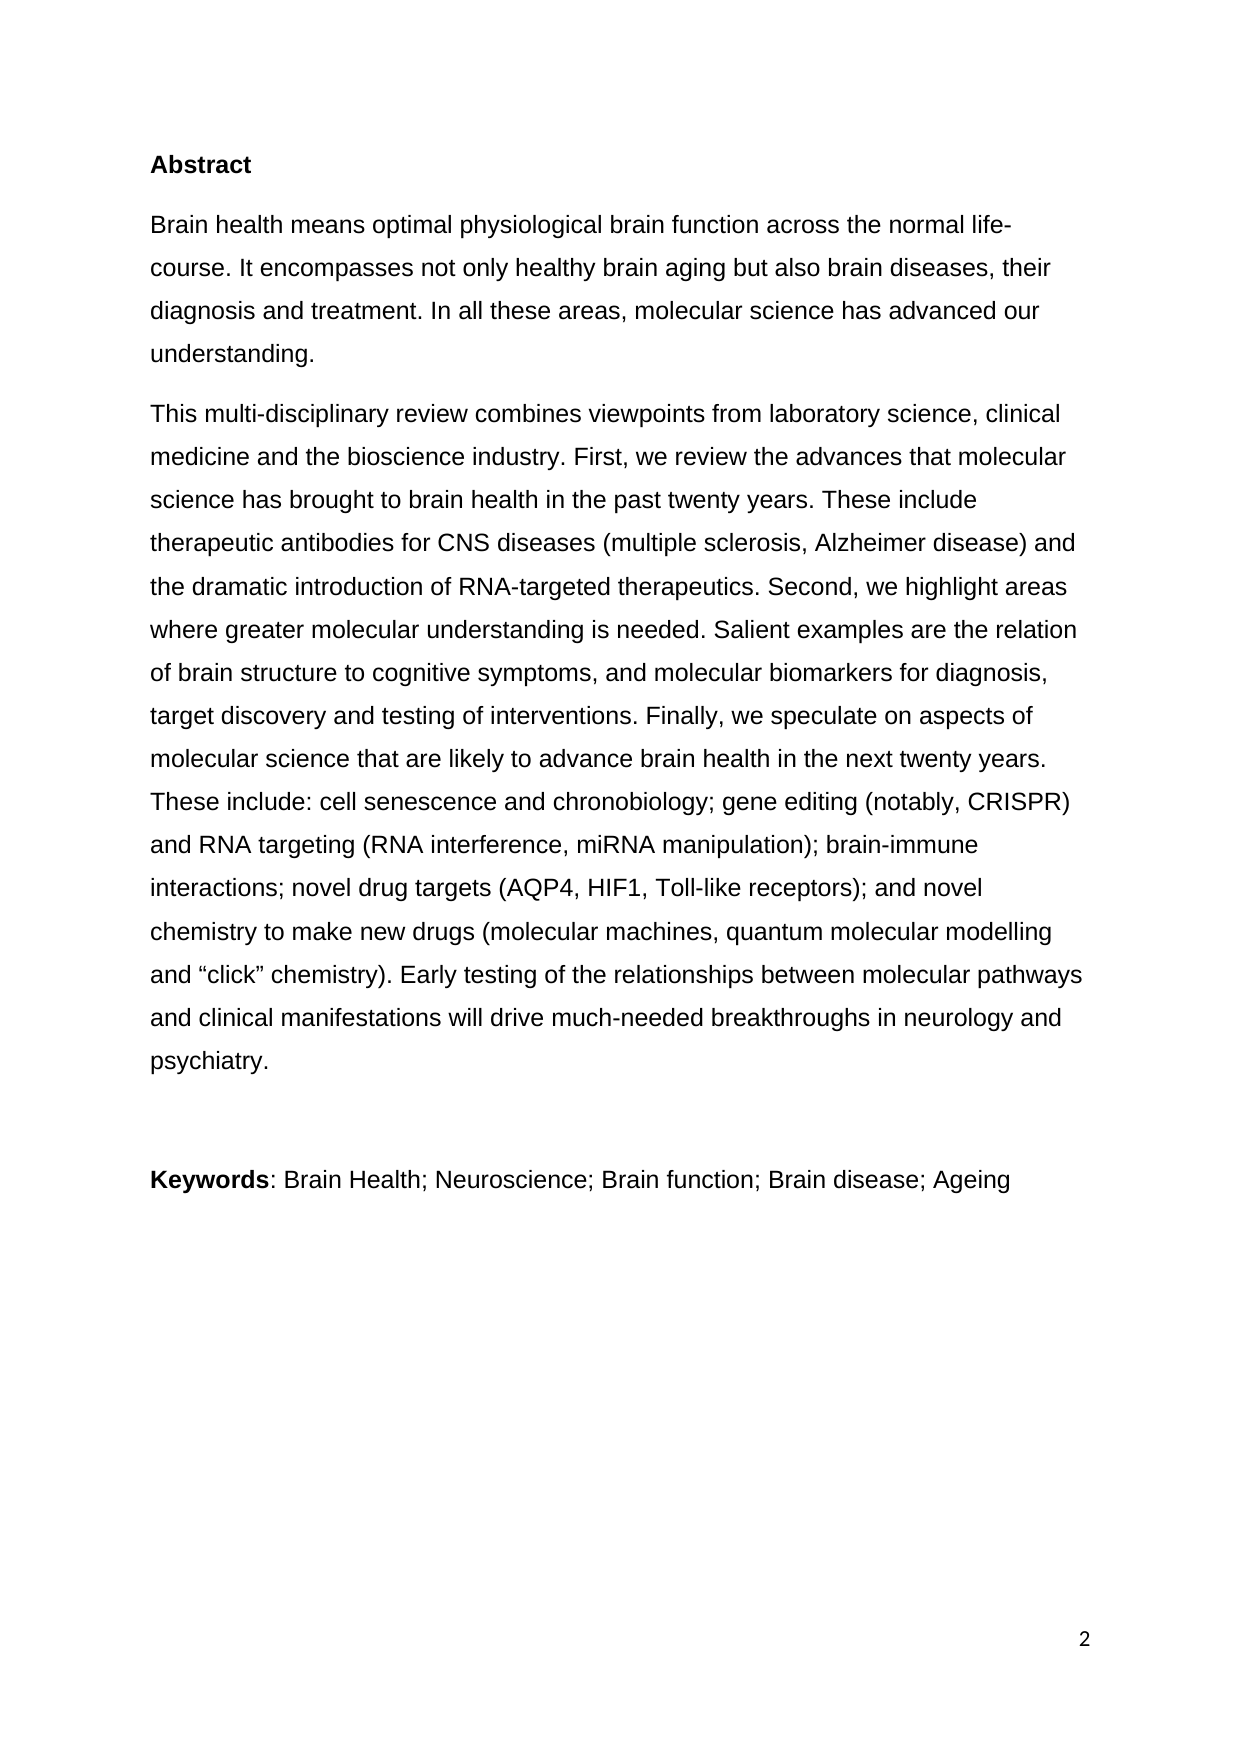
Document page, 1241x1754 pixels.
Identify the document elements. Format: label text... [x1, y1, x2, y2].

text This multi-disciplinary review combines viewpoints from laboratory science, clinical medicine and the bioscience industry. First, we review the advances that molecular science has brought to brain health in the past twenty years. These include therapeutic antibodies for CNS diseases (multiple sclerosis, Alzheimer disease) and the dramatic introduction of RNA-targeted therapeutics. Second, we highlight areas where greater molecular understanding is needed. Salient examples are the relation of brain structure to cognitive symptoms, and molecular biomarkers for diagnosis, target discovery and testing of interventions. Finally, we speculate on aspects of molecular science that are likely to advance brain health in the next twenty years. These include: cell senescence and chronobiology; gene editing (notably, CRISPR) and RNA targeting (RNA interference, miRNA manipulation); brain-immune interactions; novel drug targets (AQP4, HIF1, Toll-like receptors); and novel chemistry to make new drugs (molecular machines, quantum molecular modelling and “click” chemistry). Early testing of the relationships between molecular pathways and clinical manifestations will drive much-needed breakthroughs in neurology and psychiatry. [150, 399, 1090, 1074]
text Keywords: Brain Health; Neuroscience; Brain function; Brain disease; Ageing [150, 1165, 1090, 1194]
text Brain health means optimal physiological brain function across the normal life-course. It encompasses not only healthy brain aging but also brain diseases, their diagnosis and treatment. In all these areas, molecular science has advanced our understanding. [150, 210, 1090, 368]
text Abstract [150, 150, 1090, 179]
